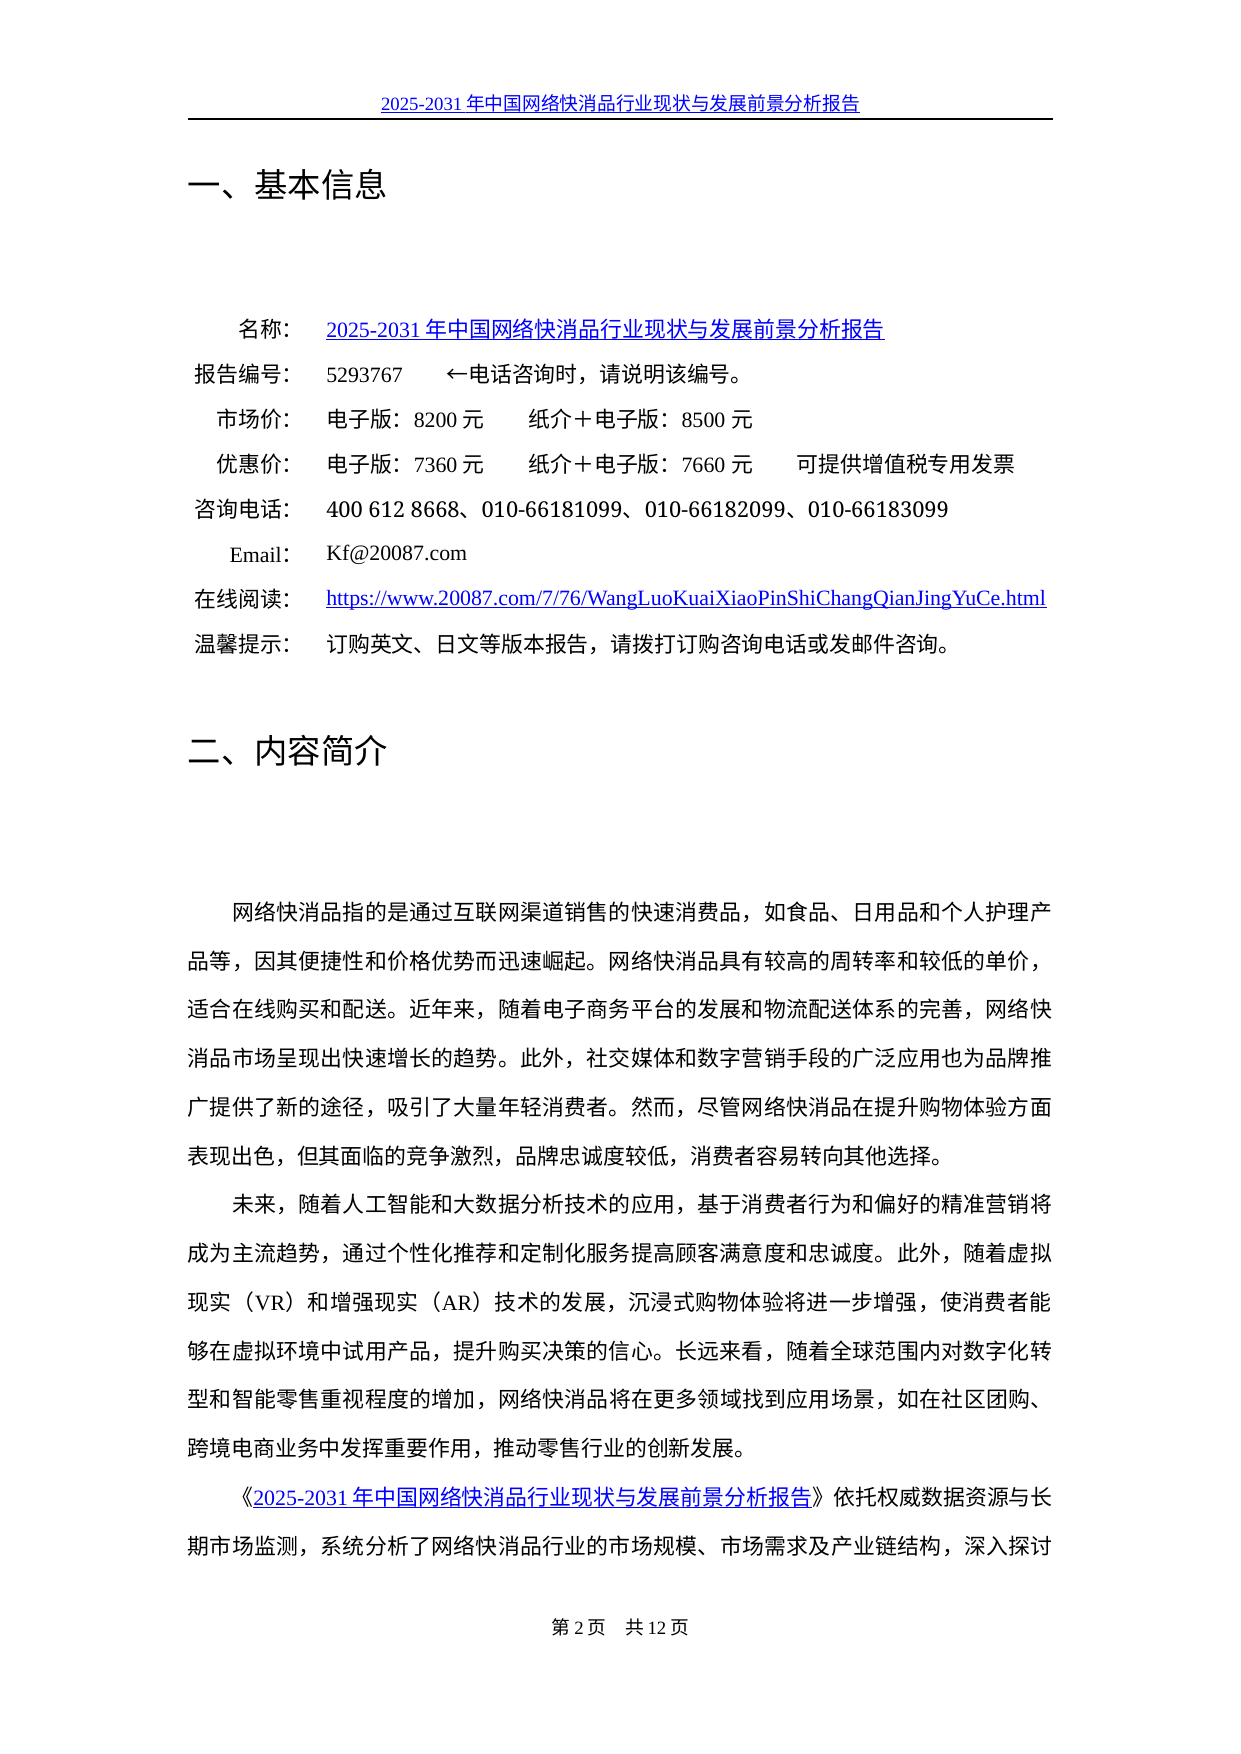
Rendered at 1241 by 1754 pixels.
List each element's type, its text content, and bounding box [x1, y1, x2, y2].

title 二、内容简介 [187, 717, 1053, 782]
table_cell 咨询电话： [167, 492, 315, 537]
table_header 2025-2031年中国网络快消品行业现状与发展前景分析报告 [315, 312, 1073, 357]
table_cell 电子版：8200 元 纸介＋电子版：8500 元 [315, 402, 1073, 447]
table_cell Kf@20087.com [315, 537, 1073, 582]
table_cell 市场价： [167, 402, 315, 447]
table_cell 5293767 ←电话咨询时，请说明该编号。 [315, 357, 1073, 402]
table_cell [315, 582, 1073, 627]
title 一、基本信息 [187, 150, 1053, 215]
table_cell 电子版：7360 元 纸介＋电子版：7660 元 可提供增值税专用发票 [315, 447, 1073, 492]
table_cell 订购英文、日文等版本报告，请拨打订购咨询电话或发邮件咨询。 [315, 627, 1073, 672]
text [187, 894, 1053, 1561]
table_cell Email： [167, 537, 315, 582]
table_cell 温馨提示： [167, 627, 315, 672]
table_cell 报告编号： [167, 357, 315, 402]
table_header 名称： [167, 312, 315, 357]
table_cell 在线阅读： [167, 582, 315, 627]
table_cell 优惠价： [167, 447, 315, 492]
table_cell 400 612 8668、010-66181099、010-66182099、010-66183099 [315, 492, 1073, 537]
